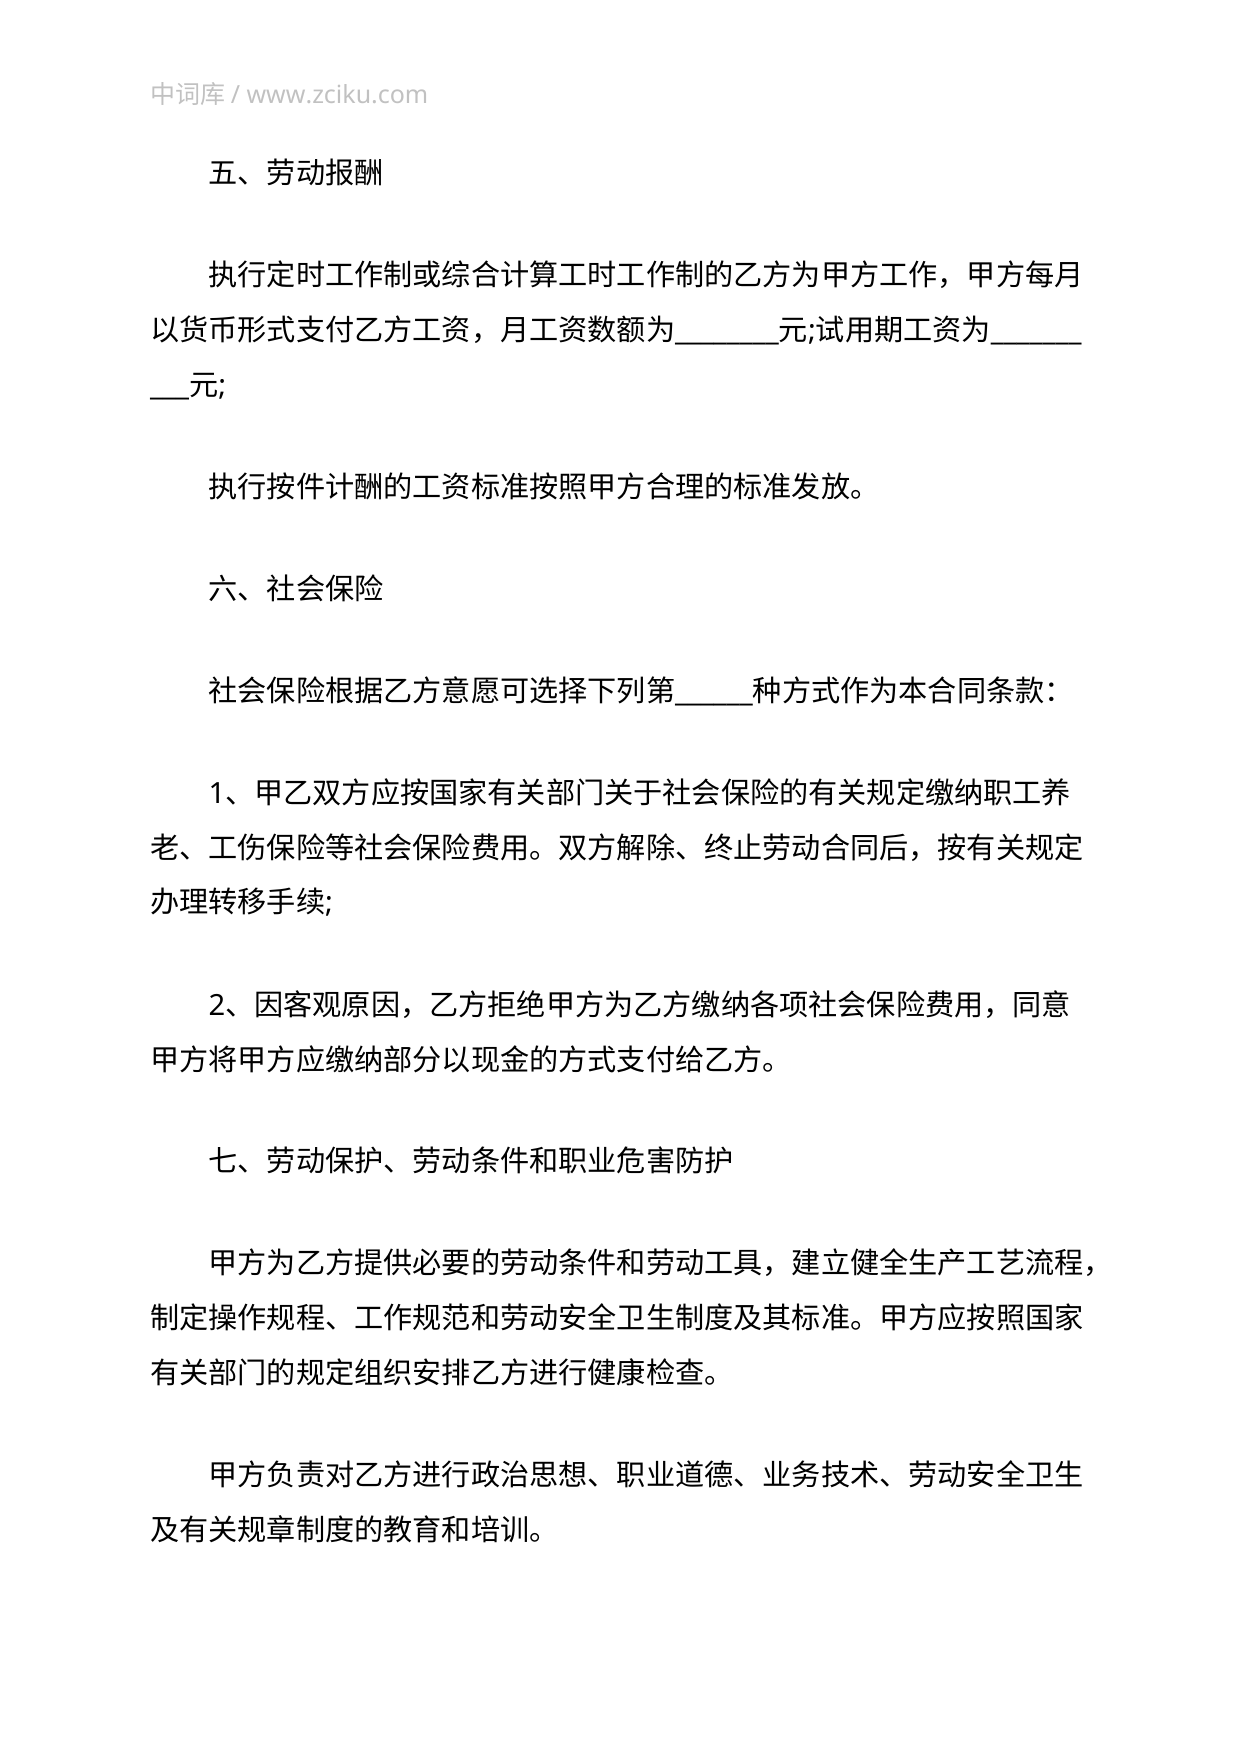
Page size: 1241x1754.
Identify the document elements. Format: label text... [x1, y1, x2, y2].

text 六、社会保险 [150, 565, 1090, 608]
text 2、因客观原因，乙方拒绝甲方为乙方缴纳各项社会保险费用，同意甲方将甲方应缴纳部分以现金的方式支付给乙方。 [150, 981, 1090, 1078]
text 1、甲乙双方应按国家有关部门关于社会保险的有关规定缴纳职工养老、工伤保险等社会保险费用。双方解除、终止劳动合同后，按有关规定办理转移手续; [150, 769, 1090, 921]
text 执行定时工作制或综合计算工时工作制的乙方为甲方工作，甲方每月以货币形式支付乙方工资，月工资数额为________元;试用期工资为__________元; [150, 252, 1090, 404]
text 社会保险根据乙方意愿可选择下列第______种方式作为本合同条款： [150, 667, 1090, 709]
text 五、劳动报酬 [150, 150, 1090, 192]
text 执行按件计酬的工资标准按照甲方合理的标准发放。 [150, 464, 1090, 506]
text 甲方负责对乙方进行政治思想、职业道德、业务技术、劳动安全卫生及有关规章制度的教育和培训。 [150, 1451, 1090, 1548]
text 甲方为乙方提供必要的劳动条件和劳动工具，建立健全生产工艺流程，制定操作规程、工作规范和劳动安全卫生制度及其标准。甲方应按照国家有关部门的规定组织安排乙方进行健康检查。 [150, 1239, 1090, 1392]
text 七、劳动保护、劳动条件和职业危害防护 [150, 1138, 1090, 1180]
